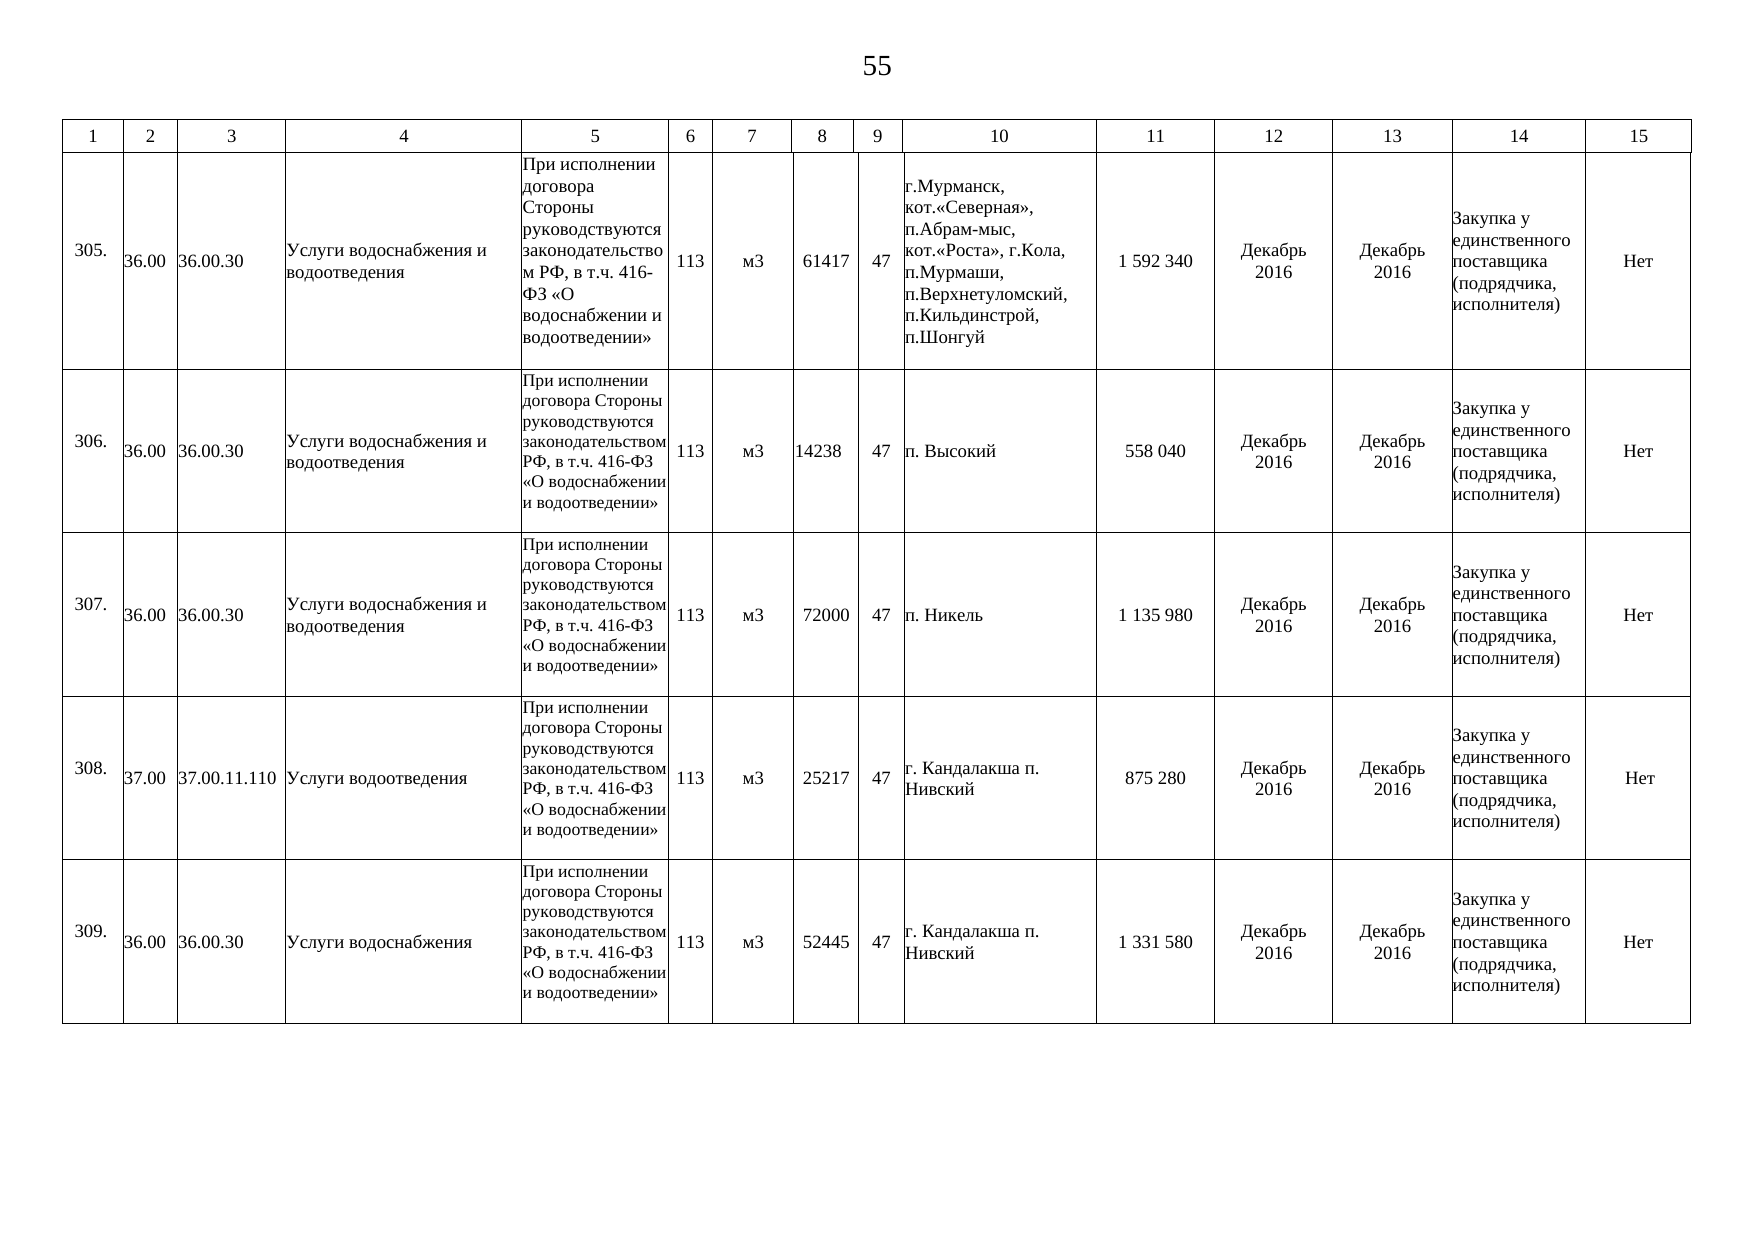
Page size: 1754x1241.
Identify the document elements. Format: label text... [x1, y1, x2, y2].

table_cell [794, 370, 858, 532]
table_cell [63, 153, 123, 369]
table_header 13 [1333, 120, 1452, 152]
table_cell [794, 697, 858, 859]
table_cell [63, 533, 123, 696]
table_header 8 [792, 120, 853, 152]
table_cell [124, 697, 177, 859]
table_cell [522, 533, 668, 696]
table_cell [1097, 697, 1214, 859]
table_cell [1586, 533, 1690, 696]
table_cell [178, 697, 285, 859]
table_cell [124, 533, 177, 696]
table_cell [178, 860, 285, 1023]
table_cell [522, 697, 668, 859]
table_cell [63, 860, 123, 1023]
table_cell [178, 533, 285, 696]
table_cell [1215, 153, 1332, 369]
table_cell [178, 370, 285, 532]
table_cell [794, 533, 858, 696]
table_header 11 [1097, 120, 1214, 152]
table_header 1 [63, 120, 123, 152]
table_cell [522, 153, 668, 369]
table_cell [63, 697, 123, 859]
table_header 4 [286, 120, 521, 152]
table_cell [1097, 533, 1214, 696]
table_header 14 [1453, 120, 1585, 152]
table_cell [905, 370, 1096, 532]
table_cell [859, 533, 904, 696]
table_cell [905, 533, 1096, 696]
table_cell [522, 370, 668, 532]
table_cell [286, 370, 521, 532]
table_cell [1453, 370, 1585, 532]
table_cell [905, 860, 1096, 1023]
table_header 15 [1586, 120, 1691, 152]
table_header 2 [124, 120, 177, 152]
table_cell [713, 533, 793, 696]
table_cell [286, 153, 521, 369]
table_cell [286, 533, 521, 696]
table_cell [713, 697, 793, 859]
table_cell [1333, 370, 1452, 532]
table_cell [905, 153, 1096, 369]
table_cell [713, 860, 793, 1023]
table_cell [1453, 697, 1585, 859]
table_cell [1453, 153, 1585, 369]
table_header 7 [713, 120, 791, 152]
table_header 12 [1215, 120, 1332, 152]
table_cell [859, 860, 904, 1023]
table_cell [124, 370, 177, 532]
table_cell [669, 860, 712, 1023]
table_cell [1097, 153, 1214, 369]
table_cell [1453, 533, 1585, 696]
table_header 5 [522, 120, 668, 152]
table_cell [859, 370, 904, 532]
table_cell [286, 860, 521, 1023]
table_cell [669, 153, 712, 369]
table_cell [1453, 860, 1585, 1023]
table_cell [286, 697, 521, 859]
table_header 3 [178, 120, 285, 152]
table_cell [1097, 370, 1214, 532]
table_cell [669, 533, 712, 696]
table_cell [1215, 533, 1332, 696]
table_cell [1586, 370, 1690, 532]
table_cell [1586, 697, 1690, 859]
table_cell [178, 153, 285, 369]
table_header 9 [854, 120, 902, 152]
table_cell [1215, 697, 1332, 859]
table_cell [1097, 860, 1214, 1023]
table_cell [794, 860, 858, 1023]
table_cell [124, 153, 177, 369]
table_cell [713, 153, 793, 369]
table_header 10 [903, 120, 1096, 152]
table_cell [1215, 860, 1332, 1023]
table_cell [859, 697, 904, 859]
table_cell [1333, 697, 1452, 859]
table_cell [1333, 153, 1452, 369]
table_header 6 [669, 120, 712, 152]
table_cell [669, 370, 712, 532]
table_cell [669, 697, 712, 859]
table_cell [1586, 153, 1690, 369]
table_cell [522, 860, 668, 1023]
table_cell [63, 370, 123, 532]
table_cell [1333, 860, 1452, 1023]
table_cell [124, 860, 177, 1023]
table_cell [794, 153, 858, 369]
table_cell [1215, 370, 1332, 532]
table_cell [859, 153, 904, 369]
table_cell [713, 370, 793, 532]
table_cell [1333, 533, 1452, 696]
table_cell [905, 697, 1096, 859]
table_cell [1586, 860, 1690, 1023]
